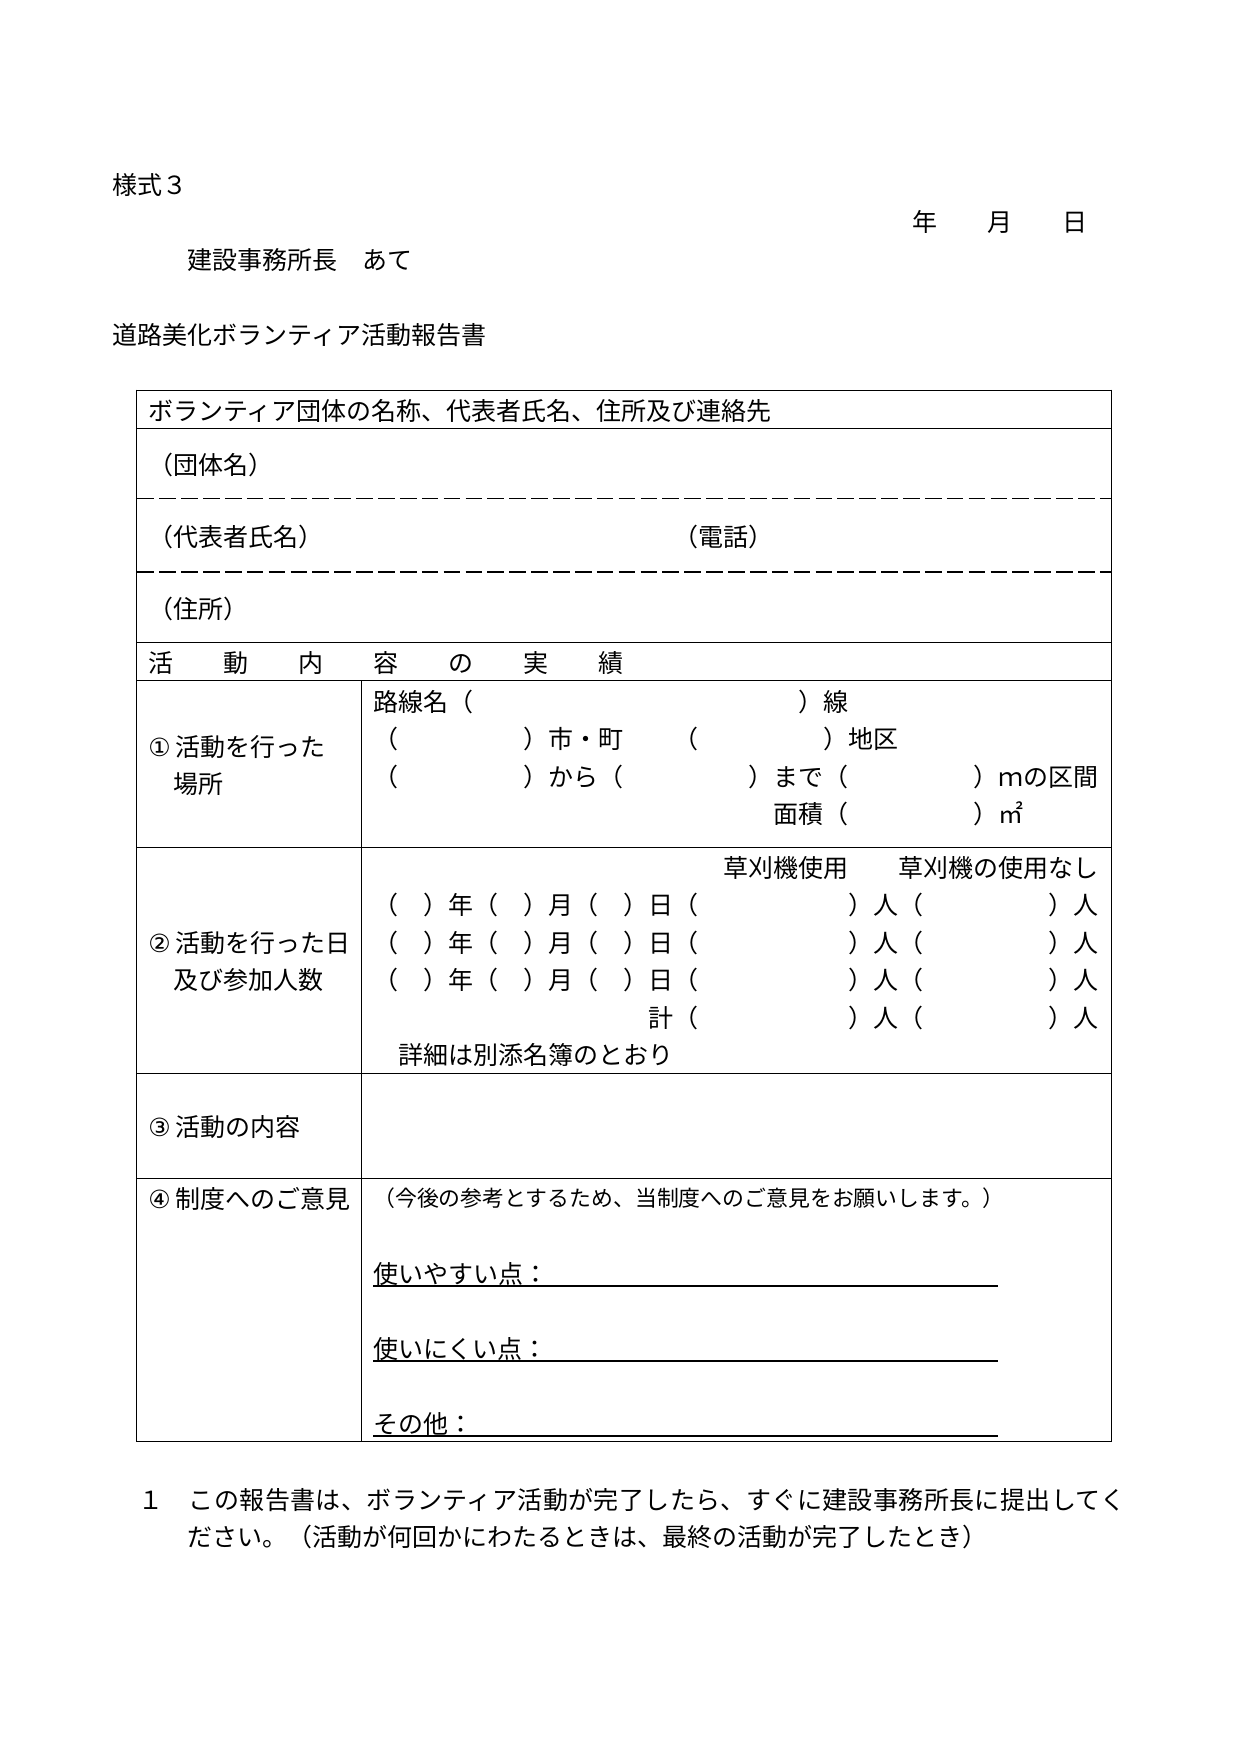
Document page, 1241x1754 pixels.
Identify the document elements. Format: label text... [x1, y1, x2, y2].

table_cell ④制度へのご意見 [137, 1179, 361, 1441]
text 建設事務所長 あて [112, 239, 1128, 277]
table_cell 活 動 内 容 の 実 績 [137, 643, 1111, 680]
table_header ボランティア団体の名称、代表者氏名、住所及び連絡先 [137, 391, 1111, 428]
table_cell （今後の参考とするため、当制度へのご意見をお願いします。） 使いやすい点： 使いにくい点： その他： [362, 1179, 1111, 1441]
text １ この報告書は、ボランティア活動が完了したら、すぐに建設事務所長に提出してください。（活動が何回かにわたるときは、最終の活動が完了したとき） [112, 1479, 1128, 1554]
table_cell （団体名） [137, 429, 1111, 498]
text 年 月 日 [112, 202, 1128, 239]
table_cell （住所） [137, 571, 1111, 642]
table_cell 草刈機使用 草刈機の使用なし （ ）年（ ）月（ ）日（ ）人（ ）人 （ ）年（ ）月（ ）日（ ）人（ ）人 （ ）年（ ）月（ ）日（ ）人（ ）人 計（ ）人（ ）人 詳細は別添名簿のとおり [362, 848, 1111, 1073]
table_cell ①活動を行った 場所 [137, 681, 361, 847]
text 道路美化ボランティア活動報告書 [112, 314, 1128, 352]
table_cell ②活動を行った日 及び参加人数 [137, 848, 361, 1073]
table_cell ③活動の内容 [137, 1074, 361, 1177]
table_cell （代表者氏名） （電話） [137, 498, 1111, 571]
table_cell 路線名（ ）線 （ ）市・町 （ ）地区 （ ）から（ ）まで（ ）ｍの区間 面積（ ）㎡ [362, 681, 1111, 847]
text 様式３ [112, 164, 1128, 202]
table_cell [362, 1074, 1111, 1177]
